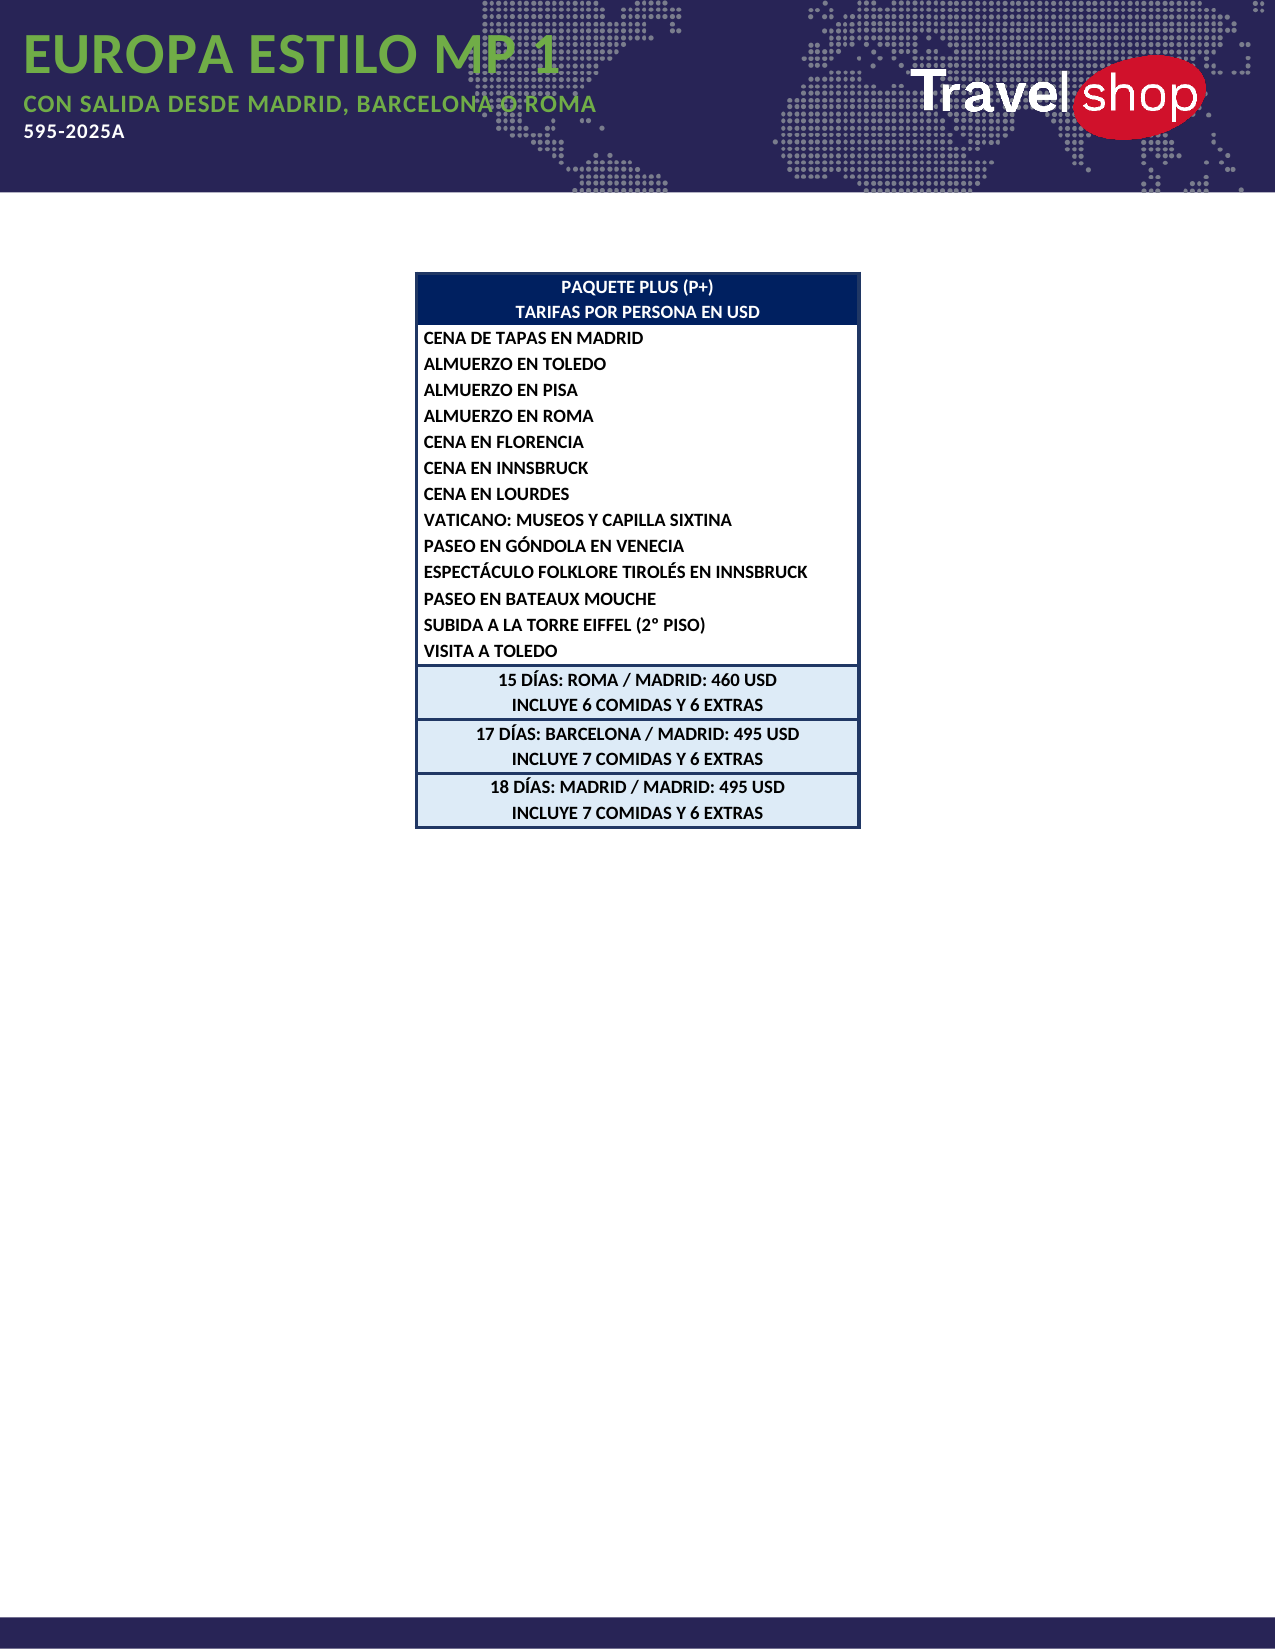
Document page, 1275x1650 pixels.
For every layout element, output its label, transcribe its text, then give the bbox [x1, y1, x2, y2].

table_cell 17 DÍAS: BARCELONA / MADRID: 495 USD [418, 721, 857, 745]
table_cell ESPECTÁCULO FOLKLORE TIROLÉS EN INNSBRUCK [418, 559, 857, 585]
table_cell PASEO EN BATEAUX MOUCHE [418, 585, 857, 611]
table_cell PASEO EN GÓNDOLA EN VENECIA [418, 533, 857, 559]
table_cell INCLUYE 7 COMIDAS Y 6 EXTRAS [418, 799, 857, 826]
table_cell INCLUYE 6 COMIDAS Y 6 EXTRAS [418, 691, 857, 718]
picture [910, 55, 1206, 140]
table_cell ALMUERZO EN PISA [418, 377, 857, 403]
table_cell 15 DÍAS: ROMA / MADRID: 460 USD [418, 667, 857, 691]
table_cell VISITA A TOLEDO [418, 637, 857, 664]
table_cell CENA EN FLORENCIA [418, 429, 857, 455]
table_cell 18 DÍAS: MADRID / MADRID: 495 USD [418, 775, 857, 799]
table_header PAQUETE PLUS (P+) [418, 275, 857, 299]
table_cell CENA EN LOURDES [418, 481, 857, 507]
table_cell INCLUYE 7 COMIDAS Y 6 EXTRAS [418, 745, 857, 772]
table_cell ALMUERZO EN TOLEDO [418, 351, 857, 377]
table_cell CENA EN INNSBRUCK [418, 455, 857, 481]
table_cell CENA DE TAPAS EN MADRID [418, 325, 857, 351]
table_cell TARIFAS POR PERSONA EN USD [418, 299, 857, 325]
table_cell ALMUERZO EN ROMA [418, 403, 857, 429]
table_cell SUBIDA A LA TORRE EIFFEL (2º PISO) [418, 611, 857, 637]
table_cell VATICANO: MUSEOS Y CAPILLA SIXTINA [418, 507, 857, 533]
